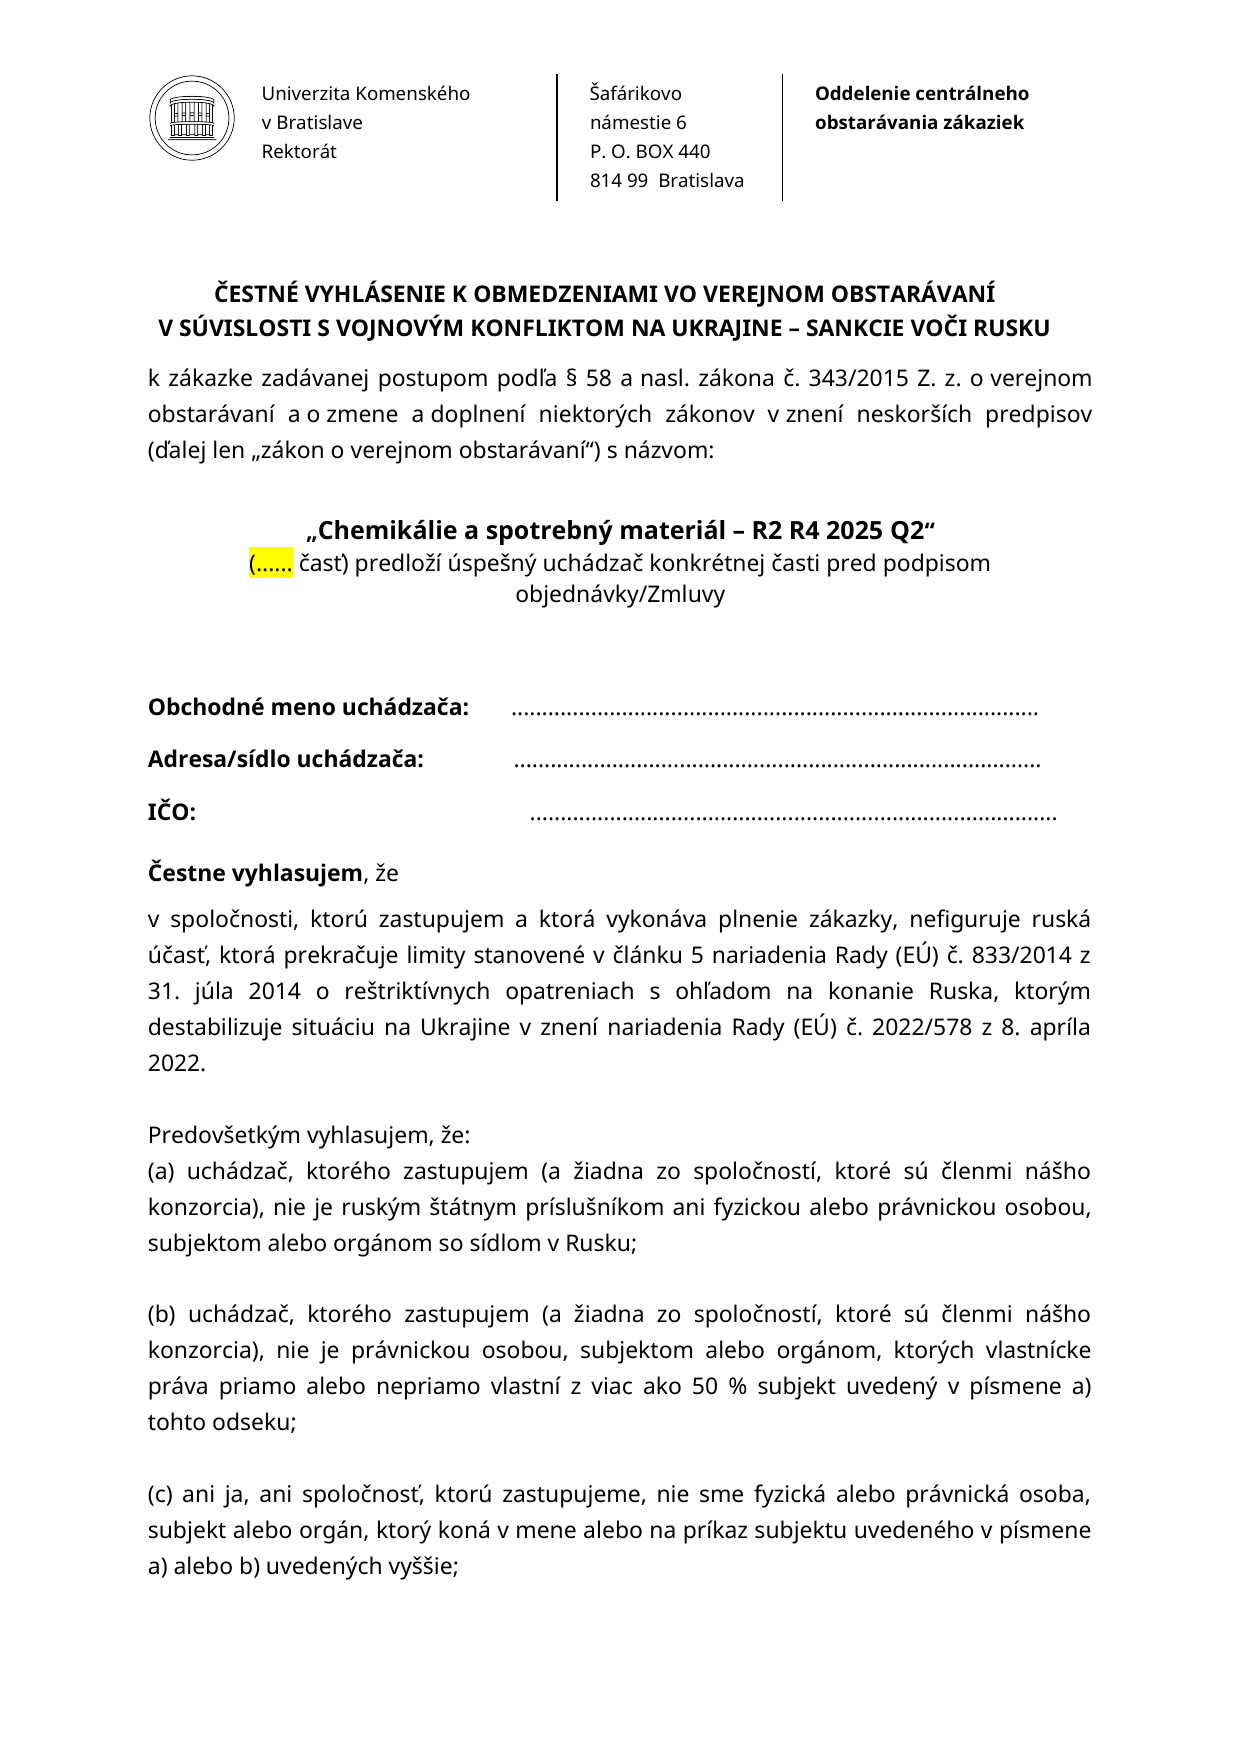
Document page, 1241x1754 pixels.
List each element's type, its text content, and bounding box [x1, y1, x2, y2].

text Predovšetkým vyhlasujem, že: [148, 1119, 1093, 1150]
text Adresa/sídlo uchádzača: ...................................................................................... [148, 743, 1061, 774]
text (c) ani ja, ani spoločnosť, ktorú zastupujeme, nie sme fyzická alebo právnická osoba, subjekt alebo orgán, ktorý koná v mene alebo na príkaz subjektu uvedeného v písmene a) alebo b) uvedených vyššie; [148, 1478, 1093, 1581]
text k zákazke zadávanej postupom podľa § 58 a nasl. zákona č. 343/2015 Z. z. o verejnom obstarávaní a o zmene a doplnení niektorých zákonov v znení neskorších predpisov (ďalej len „zákon o verejnom obstarávaní“) s názvom: [148, 362, 1093, 465]
text Čestne vyhlasujem, že [148, 857, 1093, 888]
picture [147, 73, 237, 163]
text (a) uchádzač, ktorého zastupujem (a žiadna zo spoločností, ktoré sú členmi nášho konzorcia), nie je ruským štátnym príslušníkom ani fyzickou alebo právnickou osobou, subjektom alebo orgánom so sídlom v Rusku; [148, 1154, 1093, 1258]
text Obchodné meno uchádzača: ...................................................................................... [148, 691, 1061, 722]
text IČO: ...................................................................................... [148, 796, 1061, 827]
text v spoločnosti, ktorú zastupujem a ktorá vykonáva plnenie zákazky, nefiguruje ruská účasť, ktorá prekračuje limity stanovené v článku 5 nariadenia Rady (EÚ) č. 833/2014 z 31. júla 2014 o reštriktívnych opatreniach s ohľadom na konanie Ruska, ktorým destabilizuje situáciu na Ukrajine v znení nariadenia Rady (EÚ) č. 2022/578 z 8. apríla 2022. [148, 903, 1093, 1078]
text (...... časť) predloží úspešný uchádzač konkrétnej časti pred podpisom objednávky/Zmluvy [148, 547, 1093, 609]
text „Chemikálie a spotrebný materiál – R2 R4 2025 Q2“ [148, 513, 1093, 547]
text Čestné vyhlásenie K obmedzeniami vo verejnom obstarávaní v súvislosti s vojnovým konfliktom na ukrajine – sankcie voči Rusku [148, 278, 1061, 343]
text (b) uchádzač, ktorého zastupujem (a žiadna zo spoločností, ktoré sú členmi nášho konzorcia), nie je právnickou osobou, subjektom alebo orgánom, ktorých vlastnícke práva priamo alebo nepriamo vlastní z viac ako 50 % subjekt uvedený v písmene a) tohto odseku; [148, 1298, 1093, 1437]
